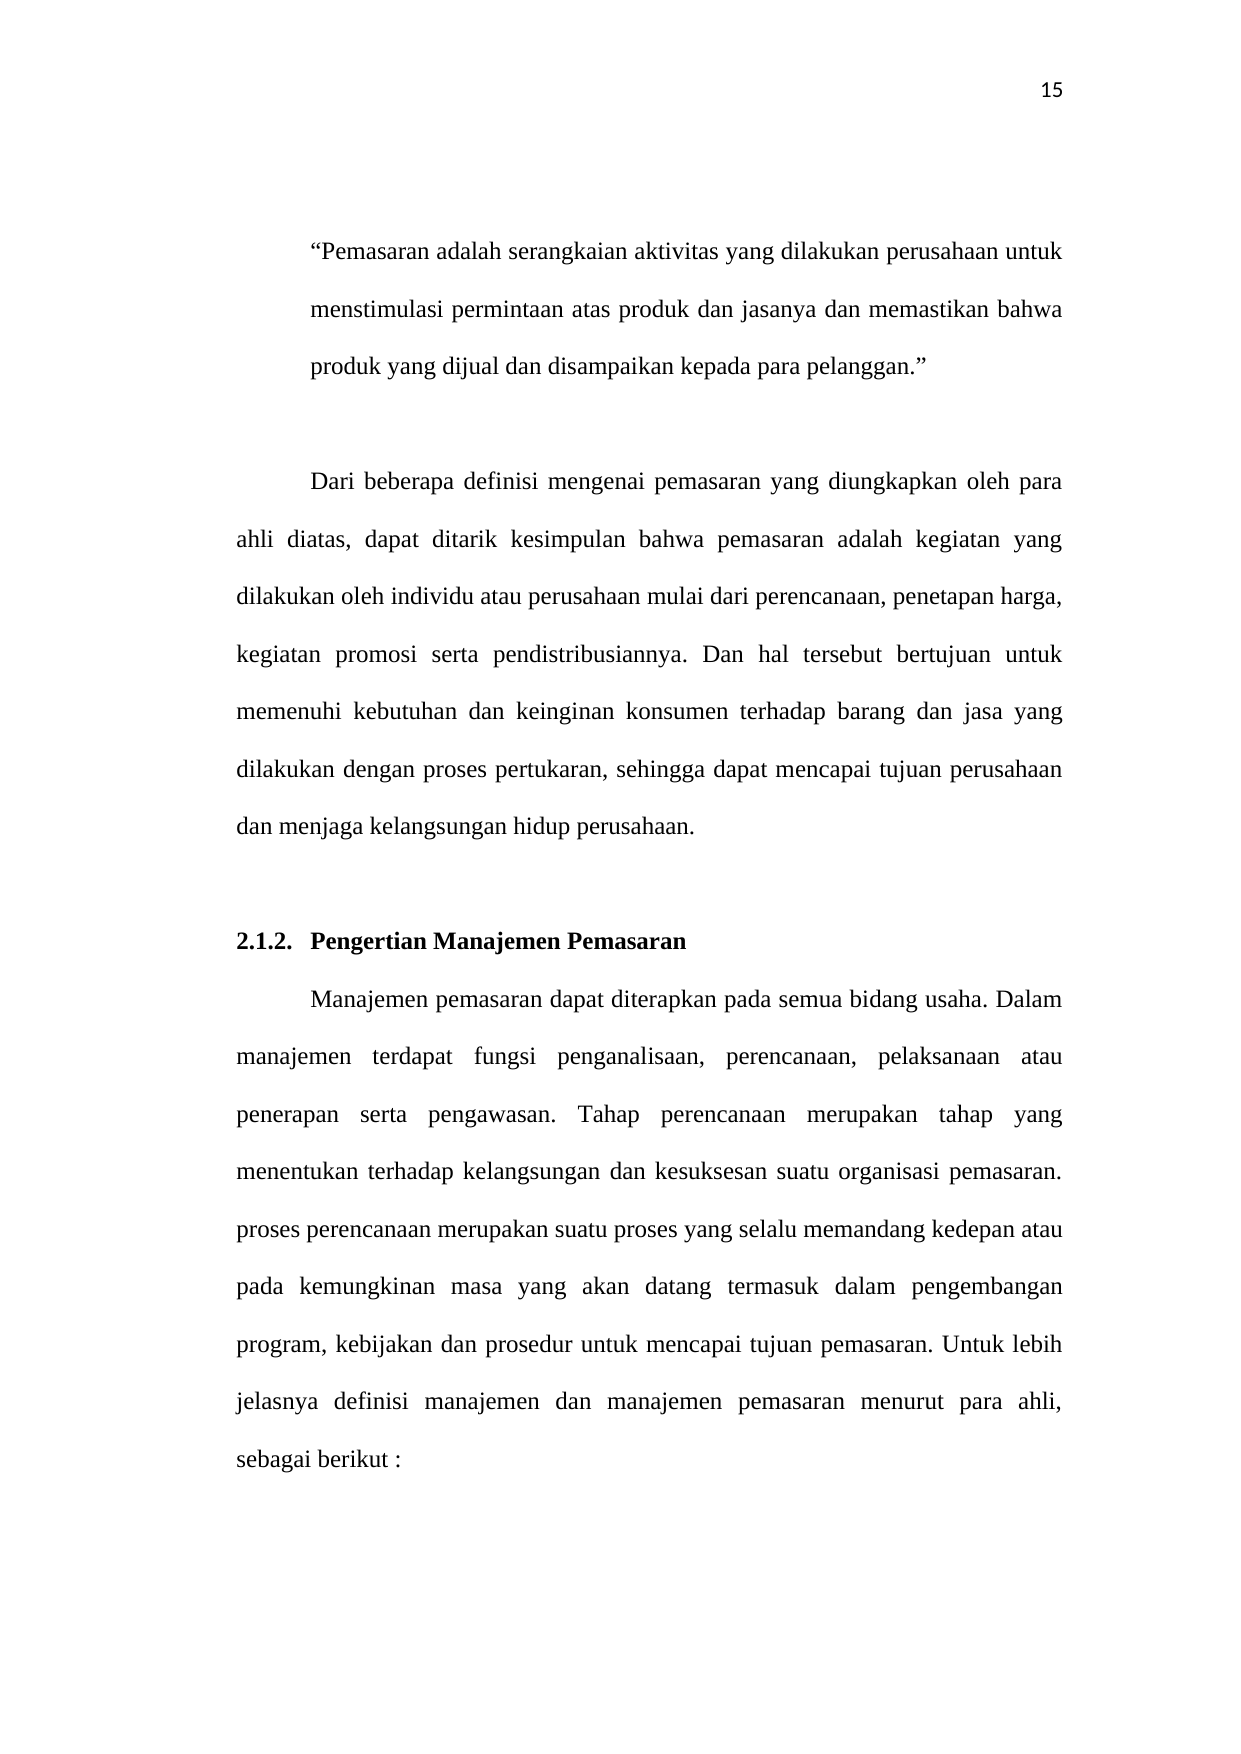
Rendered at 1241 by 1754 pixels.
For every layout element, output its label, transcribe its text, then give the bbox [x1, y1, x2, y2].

list Dari beberapa definisi mengenai pemasaran yang diungkapkan oleh para ahli diatas, dapat ditarik kesimpulan bahwa pemasaran adalah kegiatan yang dilakukan oleh individu atau perusahaan mulai dari perencanaan, penetapan harga, kegiatan promosi serta pendistribusiannya. Dan hal tersebut bertujuan untuk memenuhi kebutuhan dan keinginan konsumen terhadap barang dan jasa yang dilakukan dengan proses pertukaran, sehingga dapat mencapai tujuan perusahaan dan menjaga kelangsungan hidup perusahaan. [236, 466, 1063, 840]
list “Pemasaran adalah serangkaian aktivitas yang dilakukan perusahaan untuk menstimulasi permintaan atas produk dan jasanya dan memastikan bahwa produk yang dijual dan disampaikan kepada para pelanggan.” [310, 236, 1063, 380]
list Pengertian Manajemen Pemasaran [236, 926, 1063, 955]
list Manajemen pemasaran dapat diterapkan pada semua bidang usaha. Dalam manajemen terdapat fungsi penganalisaan, perencanaan, pelaksanaan atau penerapan serta pengawasan. Tahap perencanaan merupakan tahap yang menentukan terhadap kelangsungan dan kesuksesan suatu organisasi pemasaran. proses perencanaan merupakan suatu proses yang selalu memandang kedepan atau pada kemungkinan masa yang akan datang termasuk dalam pengembangan program, kebijakan dan prosedur untuk mencapai tujuan pemasaran. Untuk lebih jelasnya definisi manajemen dan manajemen pemasaran menurut para ahli, sebagai berikut : [236, 984, 1063, 1472]
